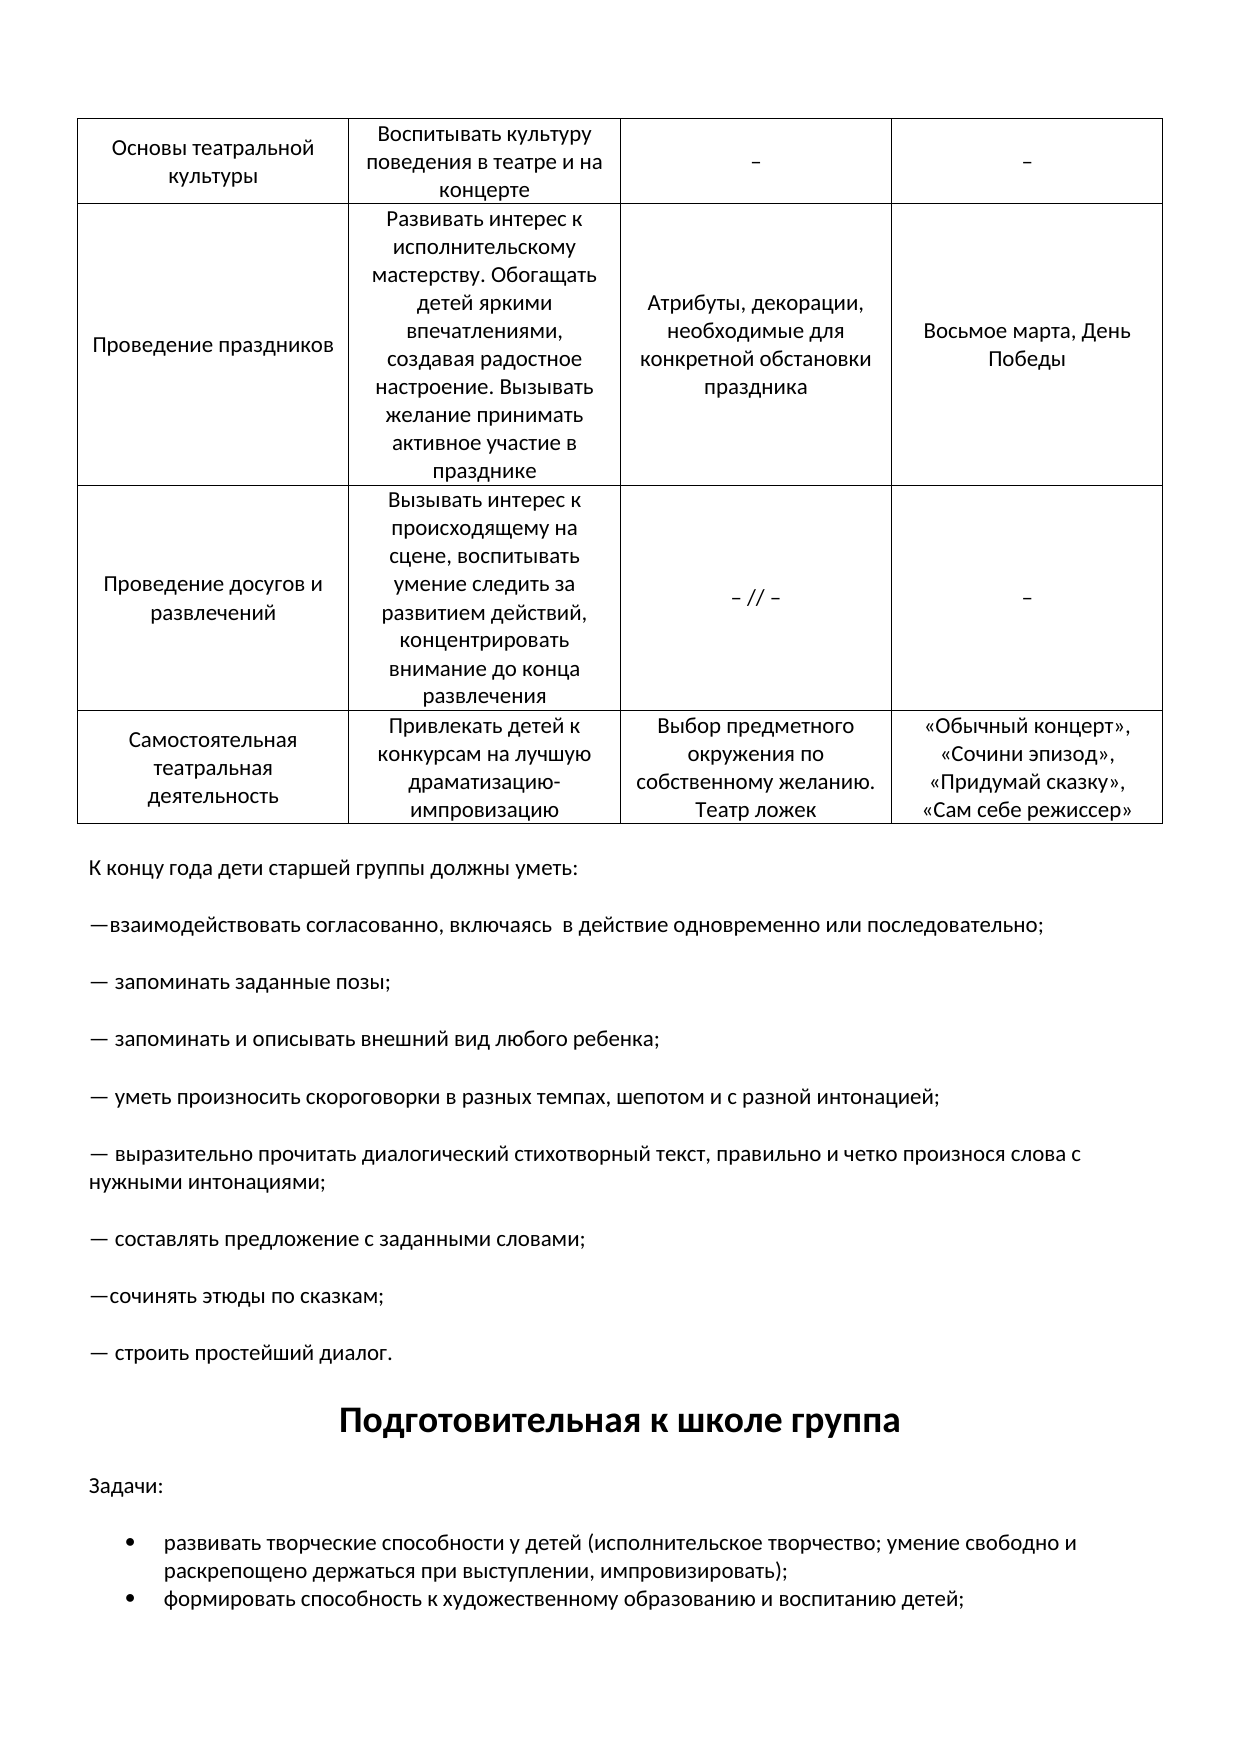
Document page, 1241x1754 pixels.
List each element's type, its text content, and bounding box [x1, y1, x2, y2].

list развивать творческие способности у детей (исполнительское творчество; умение свободно и раскрепощено держаться при выступлении, импровизировать); [126, 1528, 1152, 1584]
table_cell Проведение праздников [78, 204, 348, 484]
text —взаимодействовать согласованно, включаясь в действие одновременно или последовательно; [89, 910, 1152, 938]
text — запоминать заданные позы; [89, 967, 1152, 995]
table_cell – [621, 119, 891, 203]
table_cell Проведение дocугoв и развлечений [78, 486, 348, 710]
table_cell «Обычный концерт», «Сочини эпизод», «Придумай сказку», «Сам себе режиссер» [892, 711, 1162, 823]
table_cell Развивать интерес к исполнительскому мастерству. Обогащать детей яркими впечатлениями, создавая радостное настроение. Вызывать желание принимать aктивное участие в празднике [349, 204, 620, 484]
table_cell Восьмое марта, День Победы [892, 204, 1162, 484]
text Подготовительная к школе группа [89, 1396, 1152, 1442]
text К концу года дети старшей группы должны уметь: [89, 853, 1152, 881]
table_cell – [892, 486, 1162, 710]
table_cell Привлекать детей к конкурсам на лучшую драматизацию-импровизацию [349, 711, 620, 823]
text Задачи: [89, 1471, 1152, 1499]
table_cell Атрибуты, декорации, необходимые для конкретной обстановки праздника [621, 204, 891, 484]
text — выразительно прочитать диалогический стихотворный текст, правильно и четко произнося слова с нужными интонациями; [89, 1139, 1152, 1195]
text — уметь произносить скороговорки в разных темпах, шепотом и c разной интонацией; [89, 1082, 1152, 1110]
table_cell – // – [621, 486, 891, 710]
table_cell Основы театральнoй культуpы [78, 119, 348, 203]
table_cell Воспитывать культуру поведения в театре и на концерте [349, 119, 620, 203]
text —сочинять этюды по сказкам; [89, 1281, 1152, 1309]
table_cell Самостоятельная театральная деятельность [78, 711, 348, 823]
text — составлять предложение c заданными словами; [89, 1224, 1152, 1252]
table_cell Вызывать интерес к происходящему на сцене, воспитывать умение следить за развитием действий, концентрировать внимание до конца развлечения [349, 486, 620, 710]
list формировать способность к художественному образованию и воспитанию детей; [126, 1584, 1152, 1612]
text — строить простейший диалог. [89, 1338, 1152, 1367]
table_cell Выбор пpeдмeтного окружения пo собственному желанию. Театр ложек [621, 711, 891, 823]
text — зaпoминaть и описывать внешний вид любого ребенка; [89, 1024, 1152, 1053]
table_cell – [892, 119, 1162, 203]
